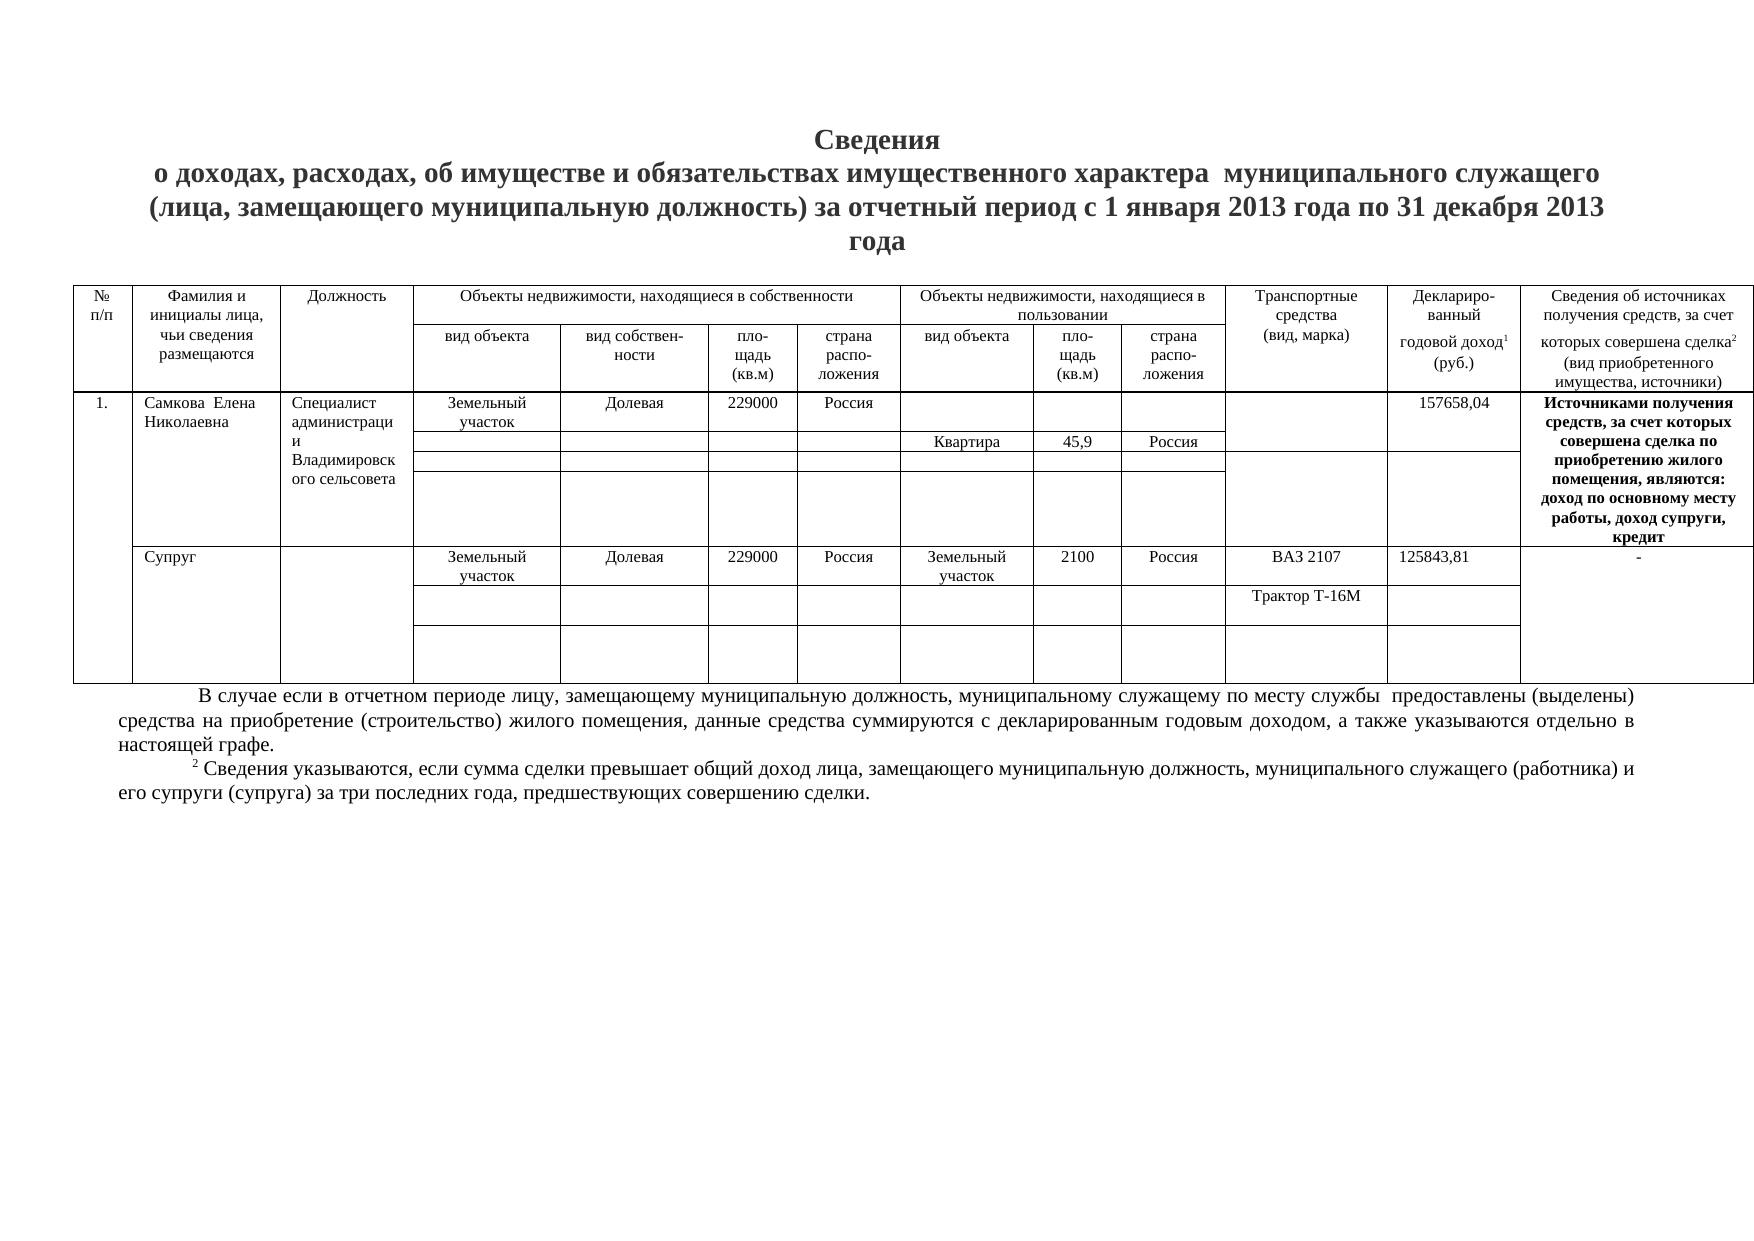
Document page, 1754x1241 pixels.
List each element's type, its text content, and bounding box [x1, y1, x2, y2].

table_cell [901, 472, 1033, 546]
table_cell - [1521, 547, 1753, 682]
table_cell [561, 626, 708, 682]
table_cell [561, 432, 708, 451]
table_cell Долевая [561, 393, 708, 431]
table_cell [798, 626, 900, 682]
table_cell [901, 586, 1033, 624]
table_cell [1226, 452, 1387, 546]
table_header Сведения об источниках получения средств, за счет которых совершена сделка2 (вид приобретенного имущества, источники) [1521, 286, 1753, 391]
table_cell ВАЗ 2107 [1226, 547, 1387, 585]
table_cell Супруг [133, 547, 280, 682]
table_header Деклариро-ванный годовой доход1 (руб.) [1388, 286, 1520, 391]
text Сведения [118, 122, 1636, 156]
table_cell [1122, 393, 1225, 431]
table_cell Россия [798, 393, 900, 431]
table_cell Трактор Т-16М [1226, 586, 1387, 624]
table_cell [709, 472, 797, 546]
text 2 Сведения указываются, если сумма сделки превышает общий доход лица, замещающего муниципальную должность, муниципального служащего (работника) и его супруги (супруга) за три последних года, предшествующих совершению сделки. [118, 756, 1636, 804]
table_cell страна распо-ложения [798, 325, 900, 391]
table_cell Самкова Елена Николаевна [133, 393, 280, 546]
table_cell 229000 [709, 393, 797, 431]
table_cell [414, 452, 560, 471]
table_cell [901, 626, 1033, 682]
table_cell 125843,81 [1388, 547, 1520, 585]
table_cell [561, 472, 708, 546]
table_cell [709, 432, 797, 451]
table_cell Земельный участок [901, 547, 1033, 585]
table_cell [798, 432, 900, 451]
table_header № п/п [74, 286, 132, 391]
text о доходах, расходах, об имуществе и обязательствах имущественного характера муниципального служащего (лица, замещающего муниципальную должность) за отчетный период с 1 января 2013 года по 31 декабря 2013 года [118, 156, 1636, 256]
table_header Объекты недвижимости, находящиеся в собственности [414, 286, 900, 324]
table_cell [798, 586, 900, 624]
table_cell [1034, 472, 1121, 546]
table_cell [414, 586, 560, 624]
table_cell Долевая [561, 547, 708, 585]
table_cell [561, 586, 708, 624]
table_cell Россия [1122, 547, 1225, 585]
table_cell [414, 626, 560, 682]
table_cell Квартира [901, 432, 1033, 451]
table_cell [414, 432, 560, 451]
table_cell [1034, 626, 1121, 682]
table_cell Специалист администрации Владимировского сельсовета [281, 393, 413, 546]
table_cell [901, 393, 1033, 431]
table_header Объекты недвижимости, находящиеся в пользовании [901, 286, 1225, 324]
table_header Транспортные средства (вид, марка) [1226, 286, 1387, 391]
table_cell вид объекта [901, 325, 1033, 391]
table_cell страна распо-ложения [1122, 325, 1225, 391]
table_cell [1388, 586, 1520, 624]
table_cell пло-щадь (кв.м) [1034, 325, 1121, 391]
table_cell 157658,04 [1388, 393, 1520, 451]
table_cell [281, 547, 413, 682]
table_cell Земельный участок [414, 393, 560, 431]
table_header Фамилия и инициалы лица, чьи сведения размещаются [133, 286, 280, 391]
table_cell [1122, 586, 1225, 624]
table_header Должность [281, 286, 413, 391]
table_cell [901, 452, 1033, 471]
table_cell [1388, 626, 1520, 682]
table_cell [1226, 393, 1387, 451]
table_cell Россия [1122, 432, 1225, 451]
table_cell [1226, 626, 1387, 682]
table_cell [1122, 472, 1225, 546]
table_cell [709, 626, 797, 682]
text В случае если в отчетном периоде лицу, замещающему муниципальную должность, муниципальному служащему по месту службы предоставлены (выделены) средства на приобретение (строительство) жилого помещения, данные средства суммируются с декларированным годовым доходом, а также указываются отдельно в настоящей графе. [118, 684, 1636, 756]
table_cell [1034, 452, 1121, 471]
table_cell [1388, 452, 1520, 546]
table_cell вид объекта [414, 325, 560, 391]
table_cell пло-щадь (кв.м) [709, 325, 797, 391]
table_cell [709, 452, 797, 471]
table_cell [1122, 626, 1225, 682]
table_cell Россия [798, 547, 900, 585]
table_cell 229000 [709, 547, 797, 585]
table_cell [709, 586, 797, 624]
table_cell 2100 [1034, 547, 1121, 585]
table_cell [798, 452, 900, 471]
table_cell [1034, 393, 1121, 431]
table_cell Земельный участок [414, 547, 560, 585]
table_cell [1122, 452, 1225, 471]
table_cell вид собствен-ности [561, 325, 708, 391]
table_cell [798, 472, 900, 546]
table_cell [1034, 586, 1121, 624]
table_cell 45,9 [1034, 432, 1121, 451]
table_cell Источниками получения средств, за счет которых совершена сделка по приобретению жилого помещения, являются: доход по основному месту работы, доход супруги, кредит [1521, 393, 1753, 546]
table_cell [561, 452, 708, 471]
table_cell [414, 472, 560, 546]
table_cell 1. [74, 393, 132, 682]
